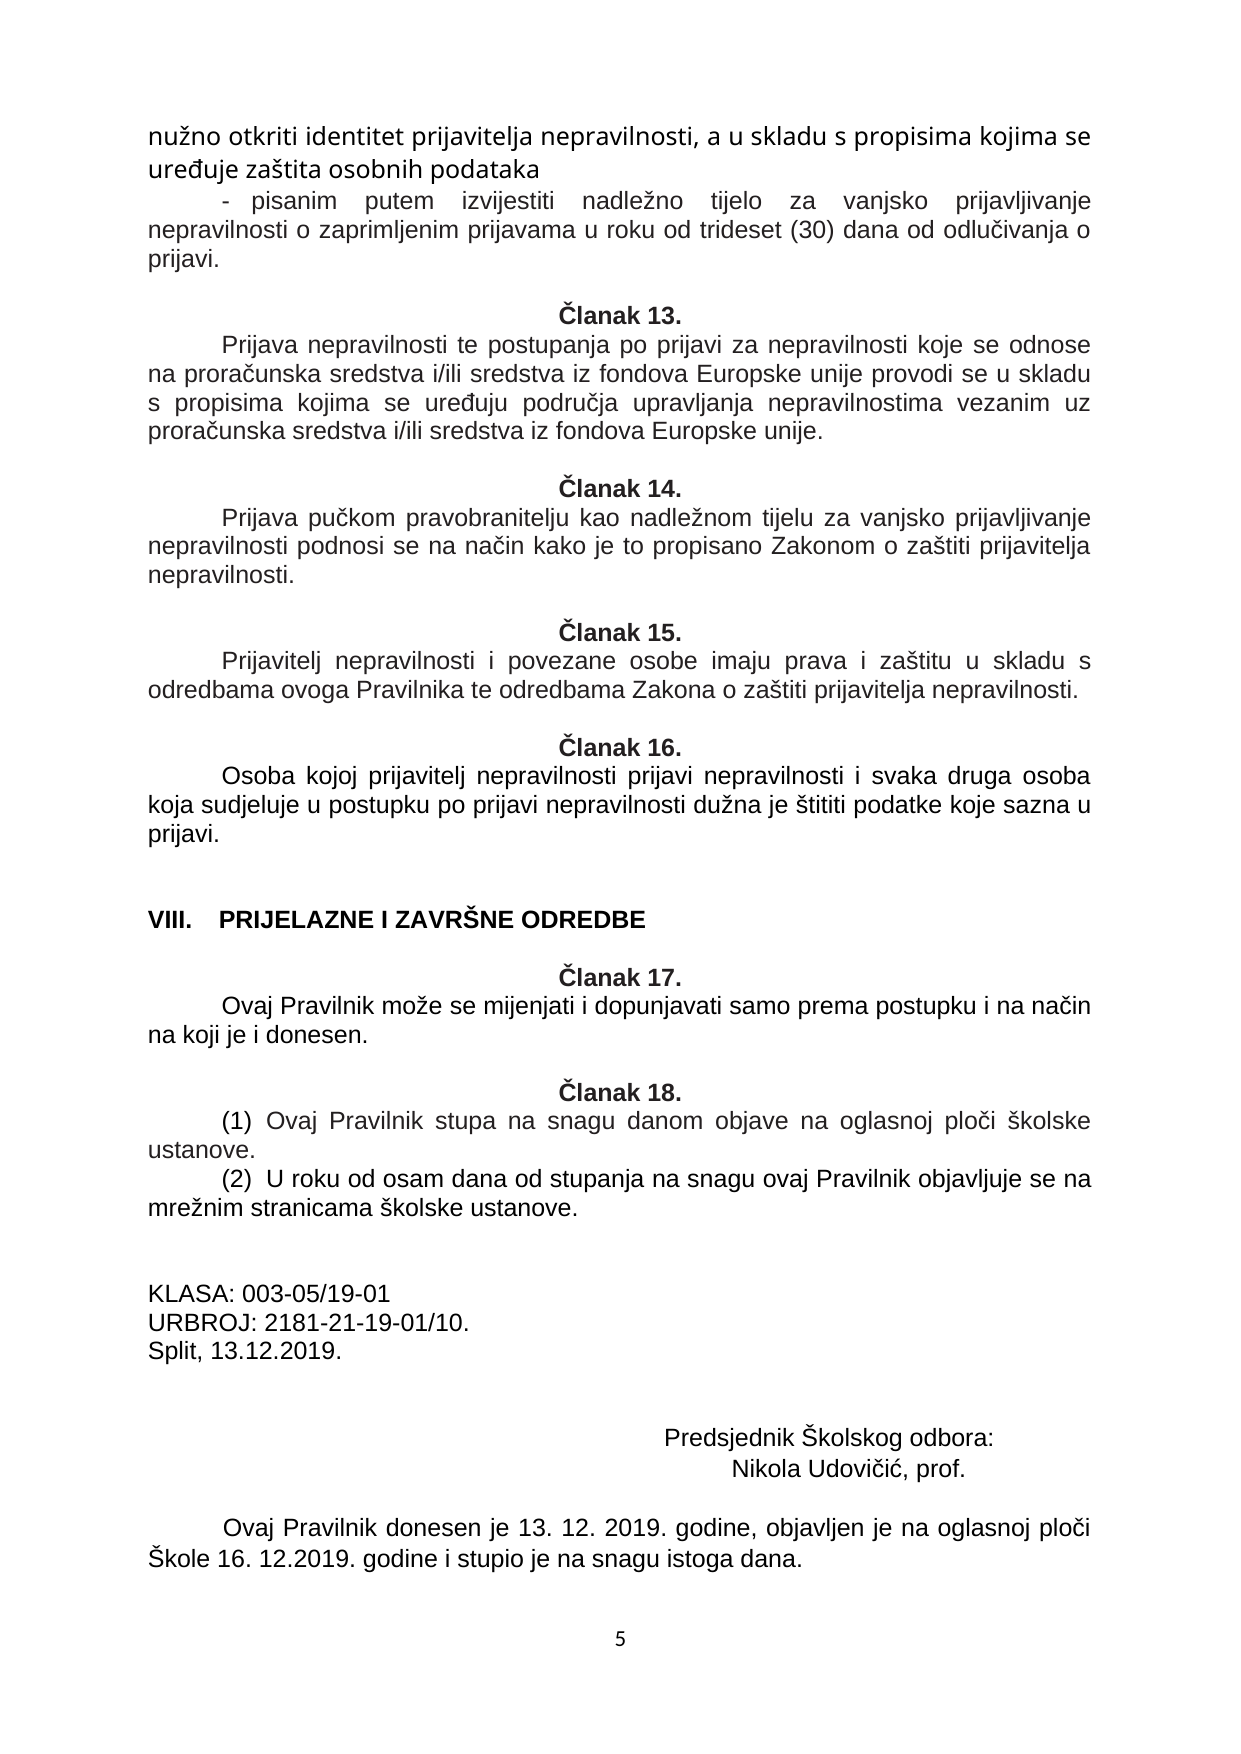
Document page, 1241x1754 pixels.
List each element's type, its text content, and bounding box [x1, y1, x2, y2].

text Članak 14. [148, 474, 1092, 502]
text Ovaj Pravilnik može se mijenjati i dopunjavati samo prema postupku i na način na koji je i donesen. [148, 991, 1092, 1049]
text (2) U roku od osam dana od stupanja na snagu ovaj Pravilnik objavljuje se na mrežnim stranicama školske ustanove. [148, 1164, 1092, 1221]
text Prijava pučkom pravobranitelju kao nadležnom tijelu za vanjsko prijavljivanje nepravilnosti podnosi se na način kako je to propisano Zakonom o zaštiti prijavitelja nepravilnosti. [148, 502, 1092, 589]
text Članak 15. [148, 617, 1092, 646]
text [148, 118, 1092, 186]
text - pisanim putem izvijestiti nadležno tijelo za vanjsko prijavljivanje nepravilnosti o zaprimljenim prijavama u roku od trideset (30) dana od odlučivanja o prijavi. [148, 186, 1092, 272]
text Split, 13.12.2019. [148, 1336, 1092, 1365]
text Ovaj Pravilnik donesen je 13. 12. 2019. godine, objavljen je na oglasnoj ploči Škole 16. 12.2019. godine i stupio je na snagu istoga dana. [148, 1513, 1092, 1573]
text Članak 13. [148, 301, 1092, 330]
text Osoba kojoj prijavitelj nepravilnosti prijavi nepravilnosti i svaka druga osoba koja sudjeluje u postupku po prijavi nepravilnosti dužna je štititi podatke koje sazna u prijavi. [148, 761, 1092, 847]
text Članak 16. [148, 732, 1092, 761]
text URBROJ: 2181-21-19-01/10. [148, 1307, 1104, 1336]
text Nikola Udovičić, prof. [148, 1453, 1092, 1482]
text Prijava nepravilnosti te postupanja po prijavi za nepravilnosti koje se odnose na proračunska sredstva i/ili sredstva iz fondova Europske unije provodi se u skladu s propisima kojima se uređuju područja upravljanja nepravilnostima vezanim uz proračunska sredstva i/ili sredstva iz fondova Europske unije. [148, 330, 1092, 445]
text (1) Ovaj Pravilnik stupa na snagu danom objave na oglasnoj ploči školske ustanove. [148, 1106, 1092, 1164]
text Članak 18. [148, 1077, 1092, 1106]
text Prijavitelj nepravilnosti i povezane osobe imaju prava i zaštitu u skladu s odredbama ovoga Pravilnika te odredbama Zakona o zaštiti prijavitelja nepravilnosti. [148, 646, 1092, 704]
text Predsjednik Školskog odbora: [148, 1422, 1092, 1451]
list PRIJELAZNE I ZAVRŠNE ODREDBE [148, 905, 1092, 934]
text Članak 17. [148, 962, 1092, 991]
text KLASA: 003-05/19-01 [148, 1279, 1104, 1307]
